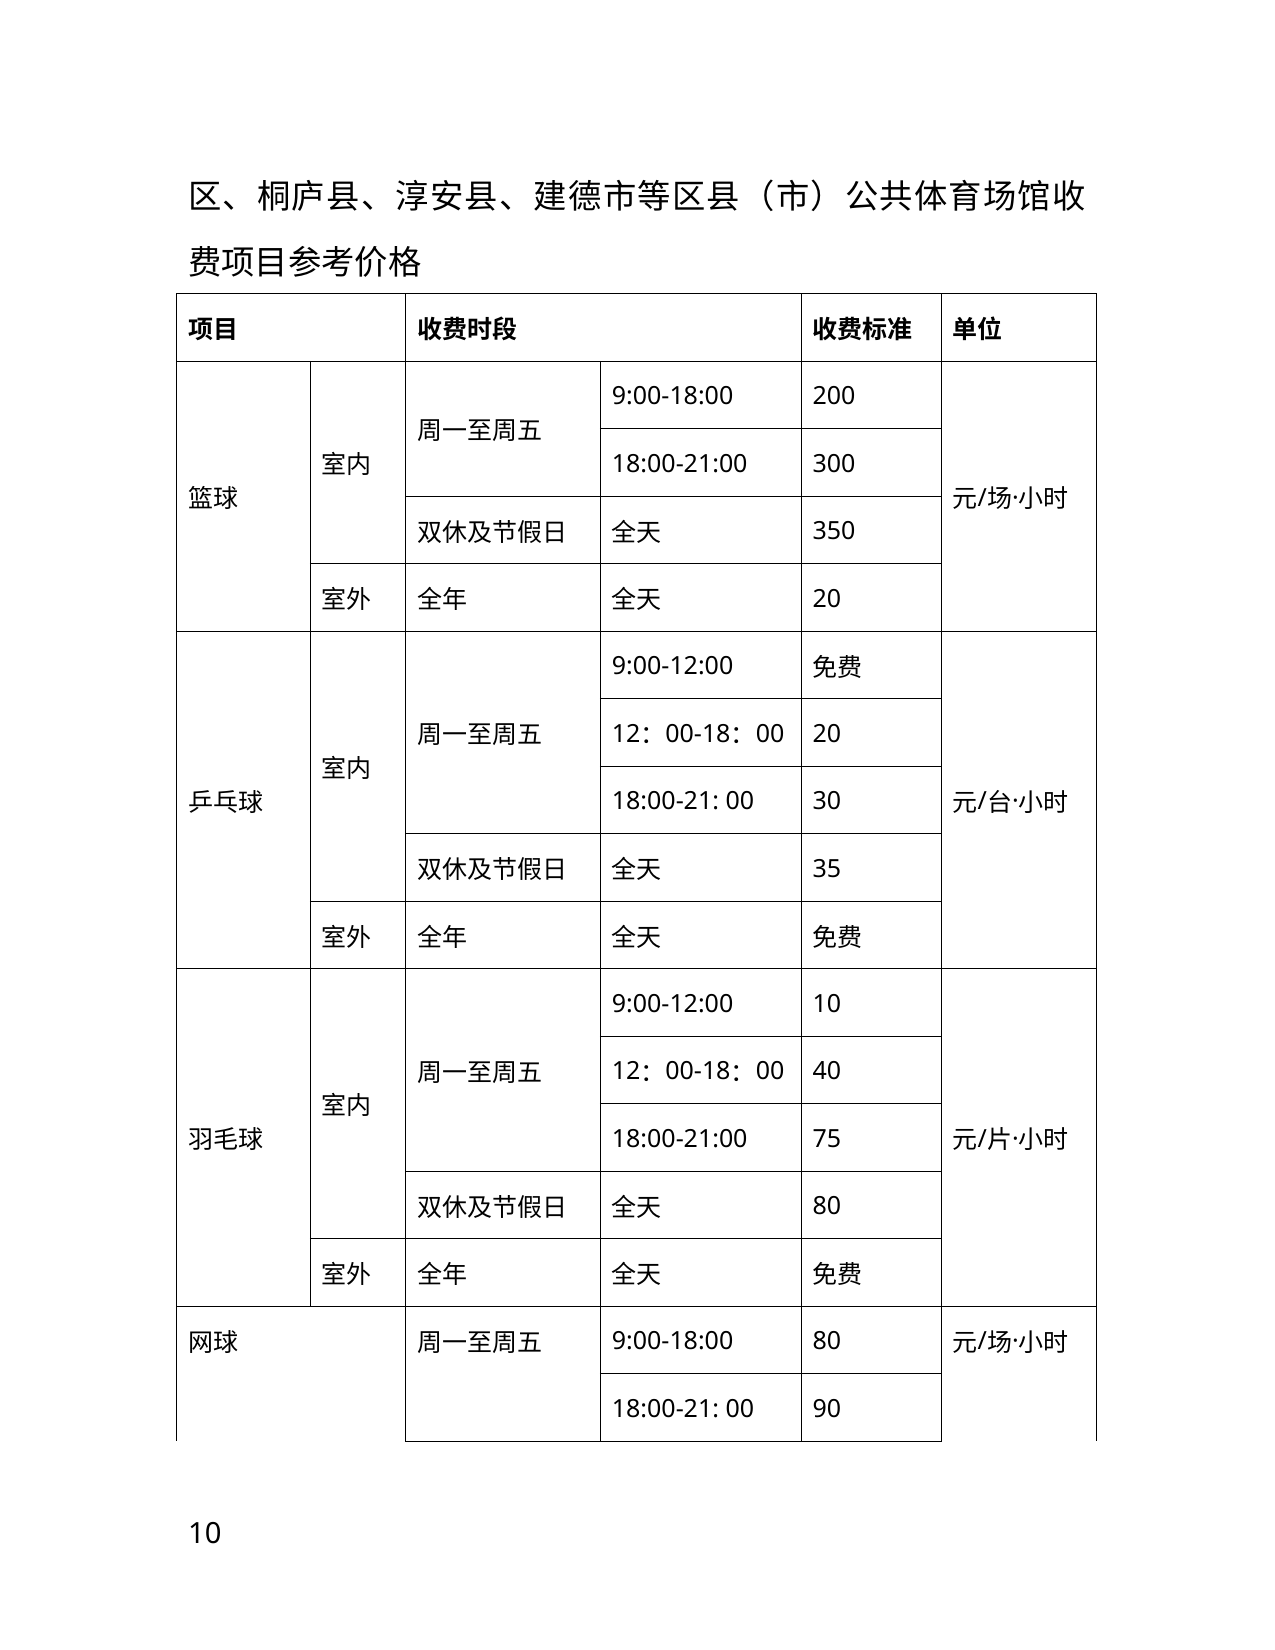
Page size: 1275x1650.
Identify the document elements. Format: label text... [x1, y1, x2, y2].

table_cell 75 [802, 1104, 941, 1171]
table_cell 元/片·小时 [942, 969, 1096, 1306]
table_cell 20 [802, 564, 941, 631]
table_cell 40 [802, 1037, 941, 1103]
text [188, 160, 1087, 293]
table_cell 室内 [311, 632, 405, 901]
table_header 收费标准 [802, 294, 941, 361]
table_cell 全天 [601, 834, 801, 901]
table_header 项目 [177, 294, 405, 361]
table_cell 免费 [802, 1239, 941, 1306]
table_cell 室内 [311, 362, 405, 563]
table_cell 元/场·小时 [942, 1307, 1096, 1441]
table_cell 乒乓球 [177, 632, 310, 968]
table_cell 350 [802, 497, 941, 563]
table_cell 9:00-18:00 [601, 362, 801, 428]
table_cell 30 [802, 767, 941, 833]
table_cell 室外 [311, 564, 405, 631]
table_cell 12：00-18：00 [601, 699, 801, 766]
table_header 单位 [942, 294, 1096, 361]
table_cell 全年 [406, 564, 600, 631]
table_cell 网球 [177, 1307, 405, 1441]
table_cell 35 [802, 834, 941, 901]
table_cell 双休及节假日 [406, 1172, 600, 1238]
table_cell 80 [802, 1172, 941, 1238]
table_header 收费时段 [406, 294, 801, 361]
table_cell 18:00-21:00 [601, 1104, 801, 1171]
table_cell 全天 [601, 1239, 801, 1306]
table_cell 全天 [601, 497, 801, 563]
table_cell 周一至周五 [406, 1307, 600, 1441]
table_cell 9:00-12:00 [601, 969, 801, 1036]
table_cell 室外 [311, 1239, 405, 1306]
table_cell 全天 [601, 1172, 801, 1238]
table_cell 双休及节假日 [406, 497, 600, 563]
table_cell 10 [802, 969, 941, 1036]
table_cell 12：00-18：00 [601, 1037, 801, 1103]
table_cell 免费 [802, 902, 941, 968]
table_cell 室内 [311, 969, 405, 1238]
table_cell 全天 [601, 902, 801, 968]
table_cell 双休及节假日 [406, 834, 600, 901]
table_cell 羽毛球 [177, 969, 310, 1306]
table_cell 300 [802, 429, 941, 496]
table_cell 80 [802, 1307, 941, 1373]
table_cell 全年 [406, 902, 600, 968]
table_cell 元/台·小时 [942, 632, 1096, 968]
table_cell 20 [802, 699, 941, 766]
table_cell 9:00-18:00 [601, 1307, 801, 1373]
table_cell 18:00-21: 00 [601, 767, 801, 833]
table_cell 18:00-21: 00 [601, 1374, 801, 1441]
table_cell 全年 [406, 1239, 600, 1306]
table_cell 周一至周五 [406, 632, 600, 833]
table_cell 周一至周五 [406, 362, 600, 496]
table_cell 篮球 [177, 362, 310, 631]
table_cell 全天 [601, 564, 801, 631]
table_cell 200 [802, 362, 941, 428]
table_cell 元/场·小时 [942, 362, 1096, 631]
table_cell 免费 [802, 632, 941, 698]
table_cell 周一至周五 [406, 969, 600, 1171]
table_cell 18:00-21:00 [601, 429, 801, 496]
table_cell 90 [802, 1374, 941, 1441]
table_cell 室外 [311, 902, 405, 968]
table_cell 9:00-12:00 [601, 632, 801, 698]
